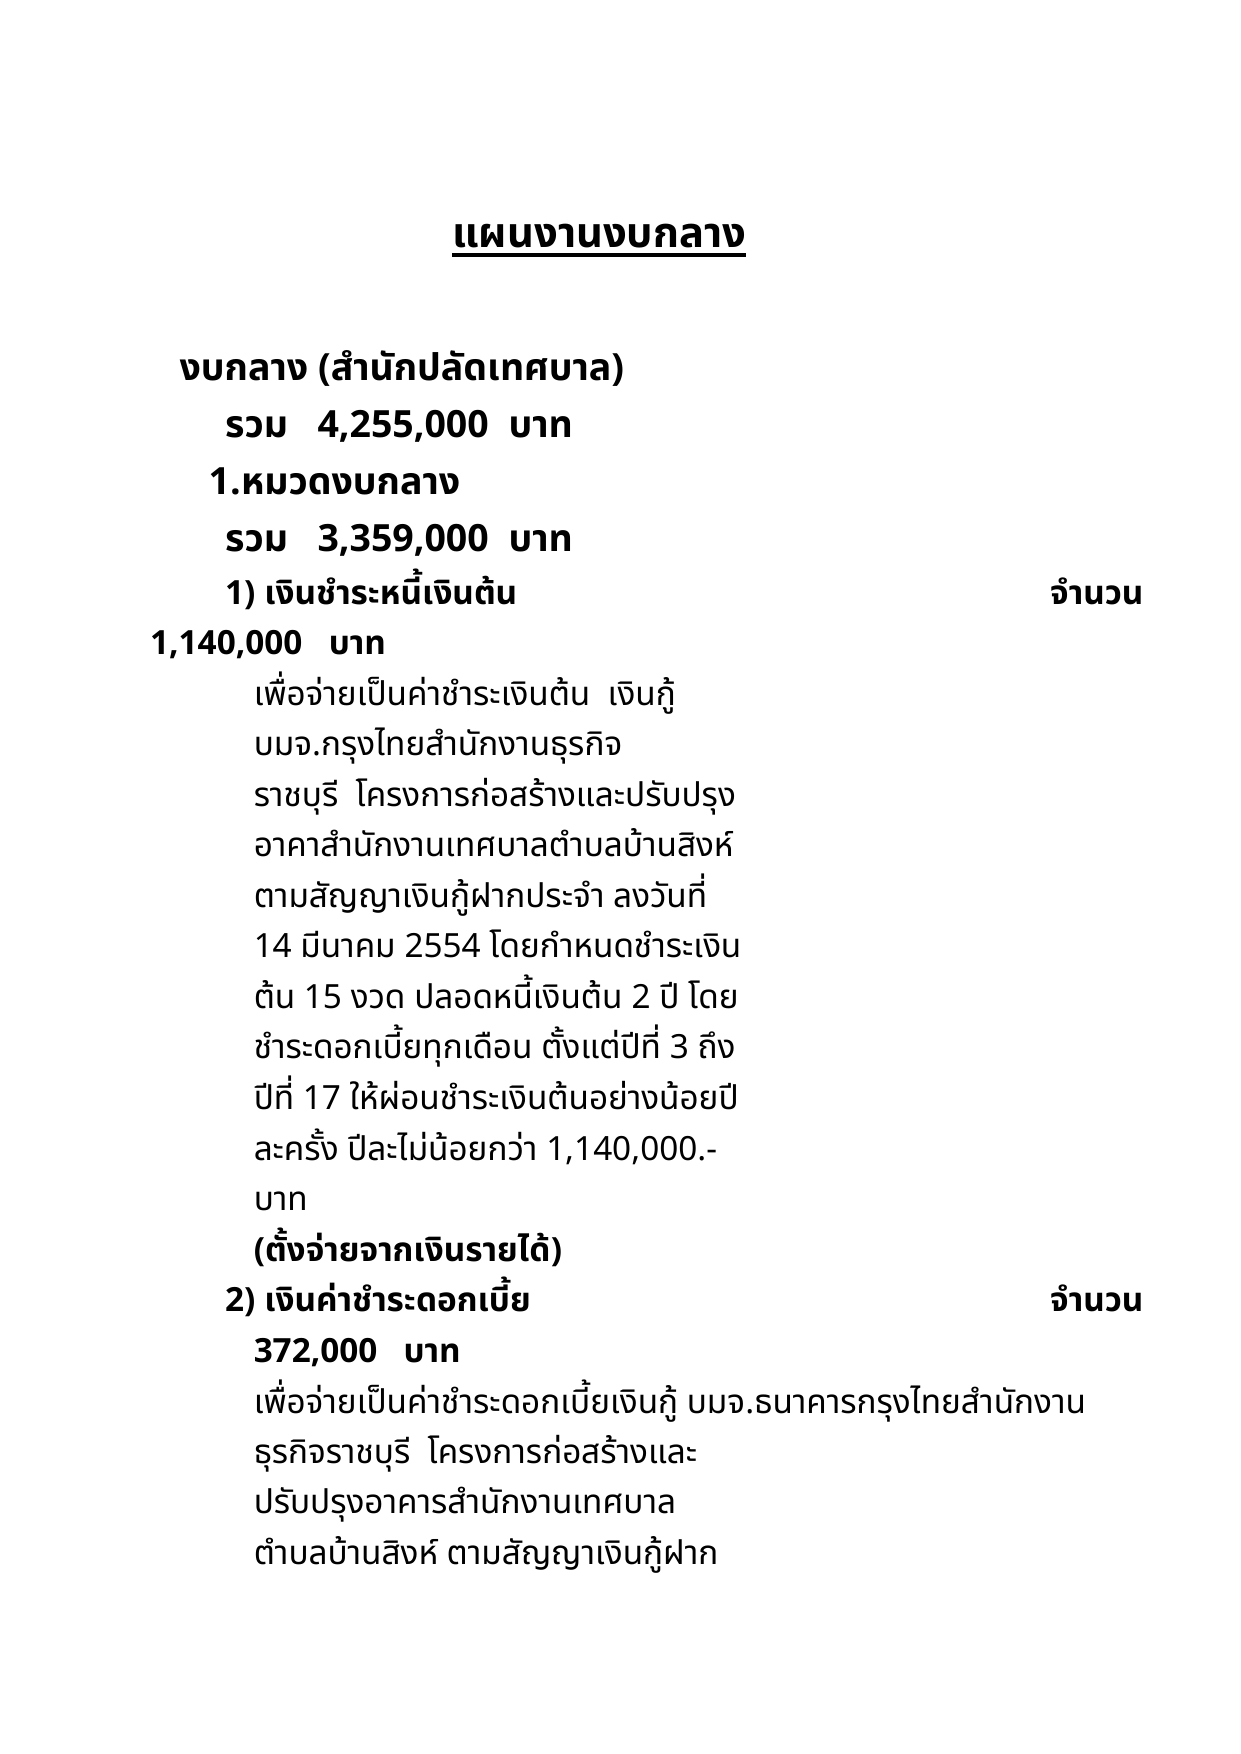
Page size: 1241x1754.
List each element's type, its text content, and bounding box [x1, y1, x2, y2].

text งบกลาง (สำนักปลัดเทศบาล) รวม 4,255,000 บาท [150, 341, 1146, 454]
text 1) เงินชำระหนี้เงินต้น จำนวน 1,140,000 บาท [150, 568, 1146, 670]
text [225, 1428, 748, 1579]
text เพื่อจ่ายเป็นค่าชำระเงินต้น เงินกู้ บมจ.กรุงไทยสำนักงานธุรกิจ [253, 670, 748, 771]
text แผนงานงบกลาง [449, 203, 748, 266]
text เพื่อจ่ายเป็นค่าชำระดอกเบี้ยเงินกู้ บมจ.ธนาคารกรุงไทยสำนักงาน [253, 1377, 1146, 1428]
text 2) เงินค่าชำระดอกเบี้ย จำนวน 372,000 บาท [225, 1276, 1146, 1377]
text ราชบุรี โครงการก่อสร้างและปรับปรุงอาคาสำนักงานเทศบาลตำบลบ้านสิงห์ ตามสัญญาเงินกู้ฝากประจำ ลงวันที่ 14 มีนาคม 2554 โดยกำหนดชำระเงินต้น 15 งวด ปลอดหนี้เงินต้น 2 ปี โดยชำระดอกเบี้ยทุกเดือน ตั้งแต่ปีที่ 3 ถึงปีที่ 17 ให้ผ่อนชำระเงินต้นอย่างน้อยปีละครั้ง ปีละไม่น้อยกว่า 1,140,000.-บาท [253, 771, 748, 1226]
text (ตั้งจ่ายจากเงินรายได้) [253, 1226, 748, 1276]
text 1.หมวดงบกลาง รวม 3,359,000 บาท [150, 454, 1146, 568]
